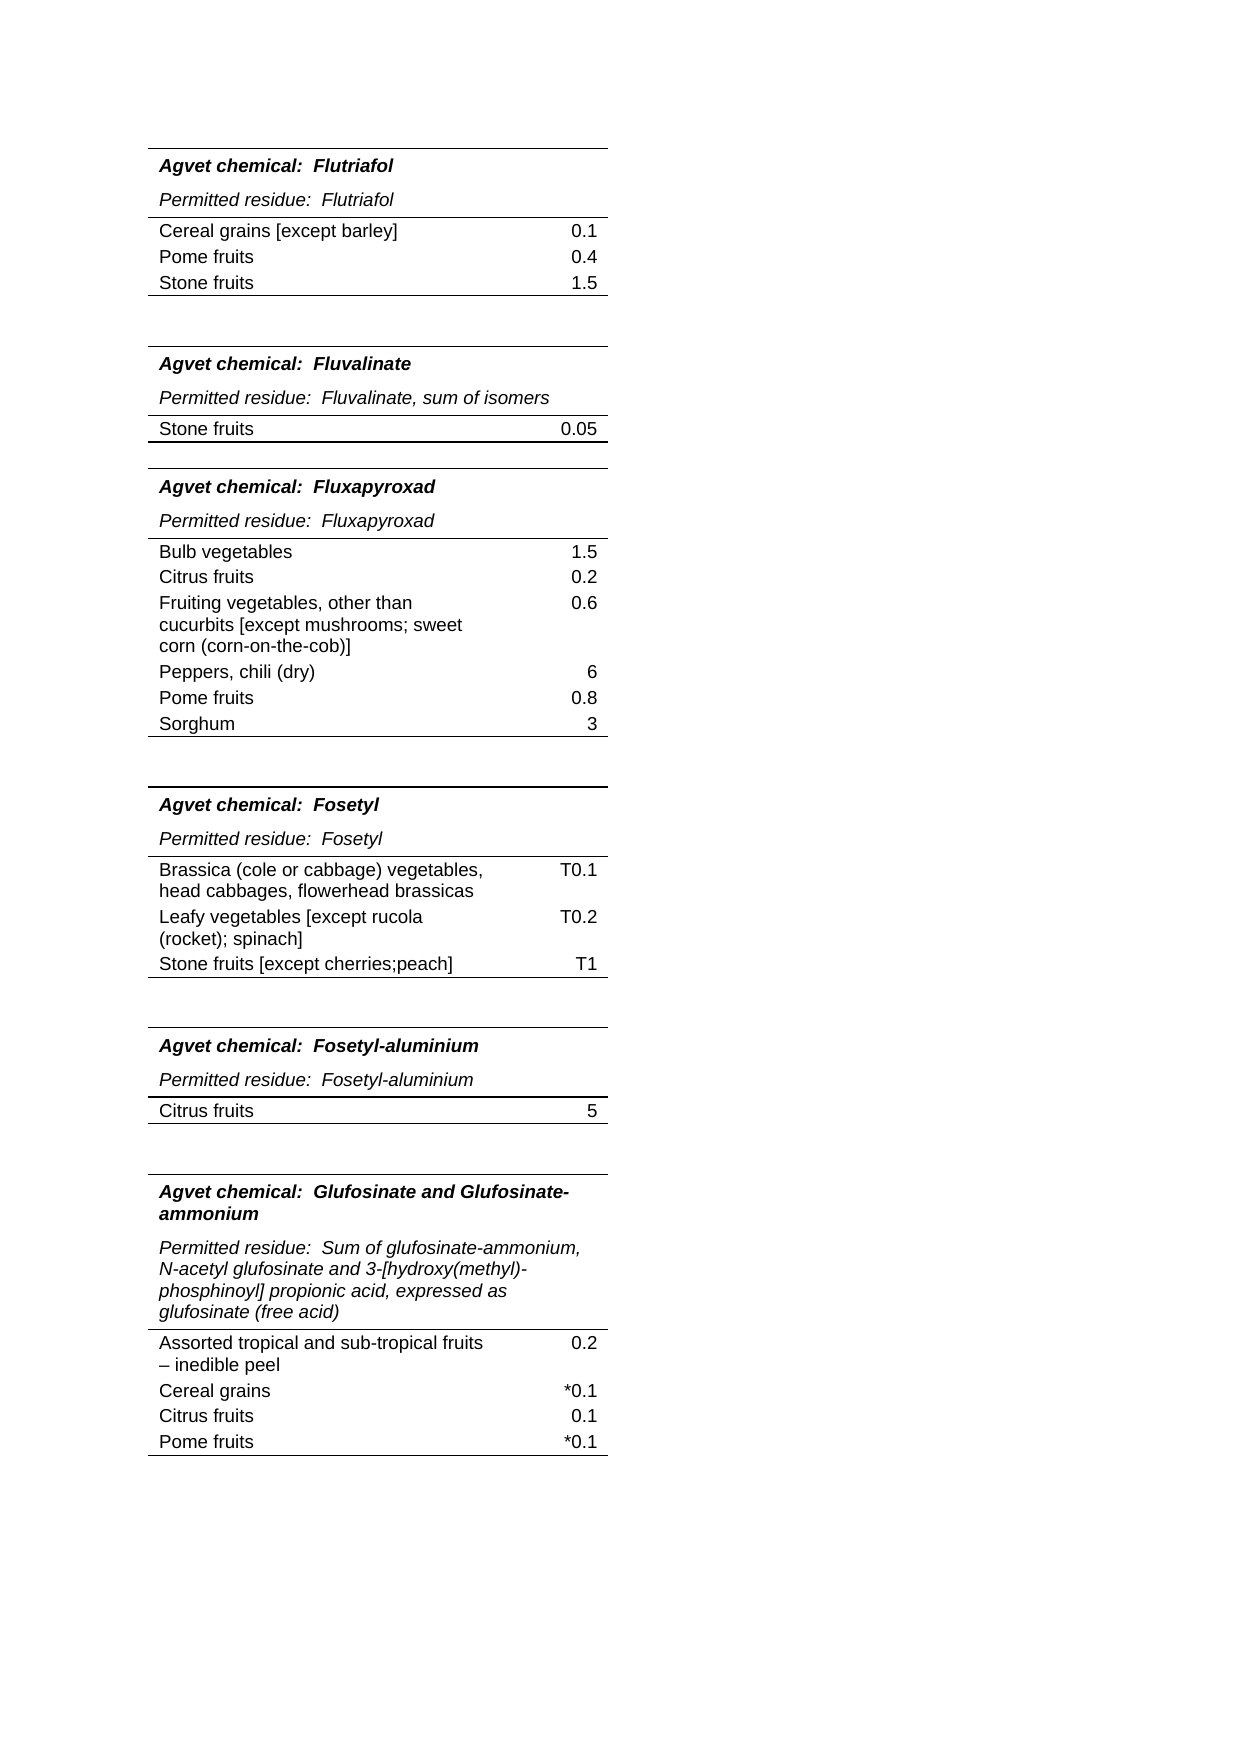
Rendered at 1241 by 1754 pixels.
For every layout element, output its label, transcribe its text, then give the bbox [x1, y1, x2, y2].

table_cell T0.2 [502, 904, 608, 951]
table_cell 5 [502, 1098, 608, 1123]
table_cell Citrus fruits [148, 564, 502, 590]
table_cell 0.05 [502, 416, 608, 441]
table_cell Permitted residue: Flutriafol [148, 183, 608, 217]
table_header Agvet chemical: Fosetyl-aluminium [148, 1028, 608, 1062]
table_cell Pome fruits [148, 244, 502, 269]
table_cell 1.5 [502, 539, 608, 564]
table_header Agvet chemical: Fluxapyroxad [148, 469, 608, 503]
table_cell Brassica (cole or cabbage) vegetables, head cabbages, flowerhead brassicas [148, 857, 502, 904]
table_cell Permitted residue: Fosetyl-aluminium [148, 1063, 608, 1096]
table_cell Cereal grains [148, 1378, 502, 1403]
table_cell Cereal grains [except barley] [148, 218, 502, 244]
table_cell 0.4 [502, 244, 608, 269]
table_cell Permitted residue: Fluxapyroxad [148, 503, 608, 537]
table_cell 0.2 [502, 564, 608, 590]
table_cell Permitted residue: Fosetyl [148, 821, 608, 856]
table_cell *0.1 [502, 1429, 608, 1454]
table_cell 6 [502, 659, 608, 684]
table_cell Pome fruits [148, 685, 502, 710]
table_cell 3 [502, 710, 608, 736]
table_cell T1 [502, 951, 608, 977]
table_cell Leafy vegetables [except rucola (rocket); spinach] [148, 904, 502, 951]
table_cell 0.6 [502, 590, 608, 659]
table_cell Citrus fruits [148, 1403, 502, 1429]
table_header Agvet chemical: Fluvalinate [148, 347, 608, 381]
table_cell Permitted residue: Fluvalinate, sum of isomers [148, 381, 608, 415]
table_cell 0.1 [502, 218, 608, 244]
table_header Agvet chemical: Fosetyl [148, 788, 608, 821]
table_header Agvet chemical: Flutriafol [148, 149, 608, 183]
table_cell 1.5 [502, 269, 608, 295]
table_cell Fruiting vegetables, other than cucurbits [except mushrooms; sweet corn (corn-on-the-cob)] [148, 590, 502, 659]
table_cell 0.2 [502, 1330, 608, 1377]
table_cell T0.1 [502, 857, 608, 904]
table_cell *0.1 [502, 1378, 608, 1403]
table_cell 0.1 [502, 1403, 608, 1429]
table_header Agvet chemical: Glufosinate and Glufosinate-ammonium [148, 1175, 608, 1230]
table_cell Stone fruits [except cherries;peach] [148, 951, 502, 977]
table_cell Pome fruits [148, 1429, 502, 1454]
table_cell Permitted residue: Sum of glufosinate-ammonium, N-acetyl glufosinate and 3-[hydroxy(methyl)-phosphinoyl] propionic acid, expressed as glufosinate (free acid) [148, 1230, 608, 1329]
table_cell Peppers, chili (dry) [148, 659, 502, 684]
table_cell Stone fruits [148, 416, 502, 441]
table_cell Assorted tropical and sub-tropical fruits – inedible peel [148, 1330, 502, 1377]
table_cell Citrus fruits [148, 1098, 502, 1123]
table_cell Bulb vegetables [148, 539, 502, 564]
table_cell 0.8 [502, 685, 608, 710]
table_cell Sorghum [148, 710, 502, 736]
table_cell Stone fruits [148, 269, 502, 295]
